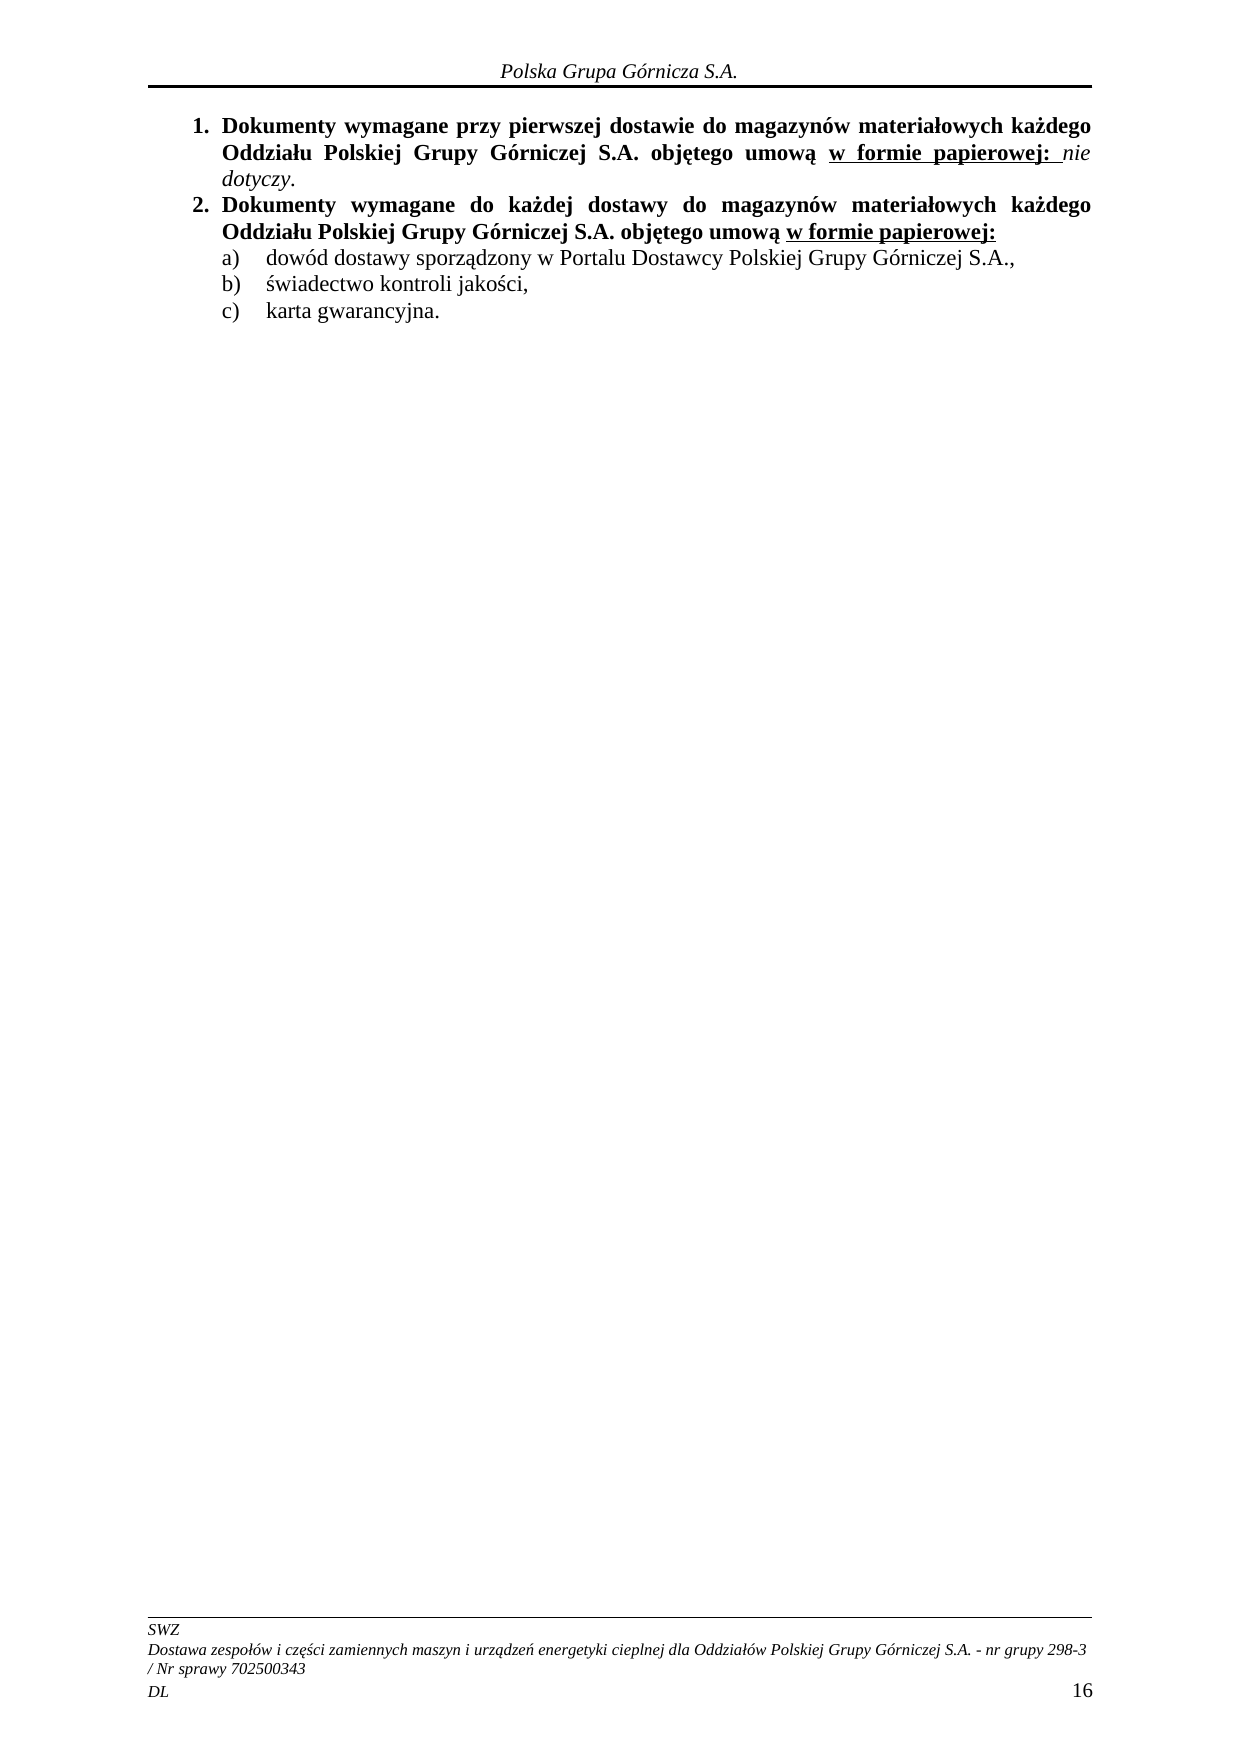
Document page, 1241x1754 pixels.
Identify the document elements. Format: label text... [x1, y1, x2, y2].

list dowód dostawy sporządzony w Portalu Dostawcy Polskiej Grupy Górniczej S.A., [222, 244, 1092, 271]
list karta gwarancyjna. [222, 297, 1092, 323]
list Dokumenty wymagane przy pierwszej dostawie do magazynów materiałowych każdego Oddziału Polskiej Grupy Górniczej S.A. objętego umową w formie papierowej: nie dotyczy. [192, 112, 1092, 191]
list świadectwo kontroli jakości, [222, 271, 1092, 297]
list Dokumenty wymagane do każdej dostawy do magazynów materiałowych każdego Oddziału Polskiej Grupy Górniczej S.A. objętego umową w formie papierowej: [192, 191, 1092, 244]
